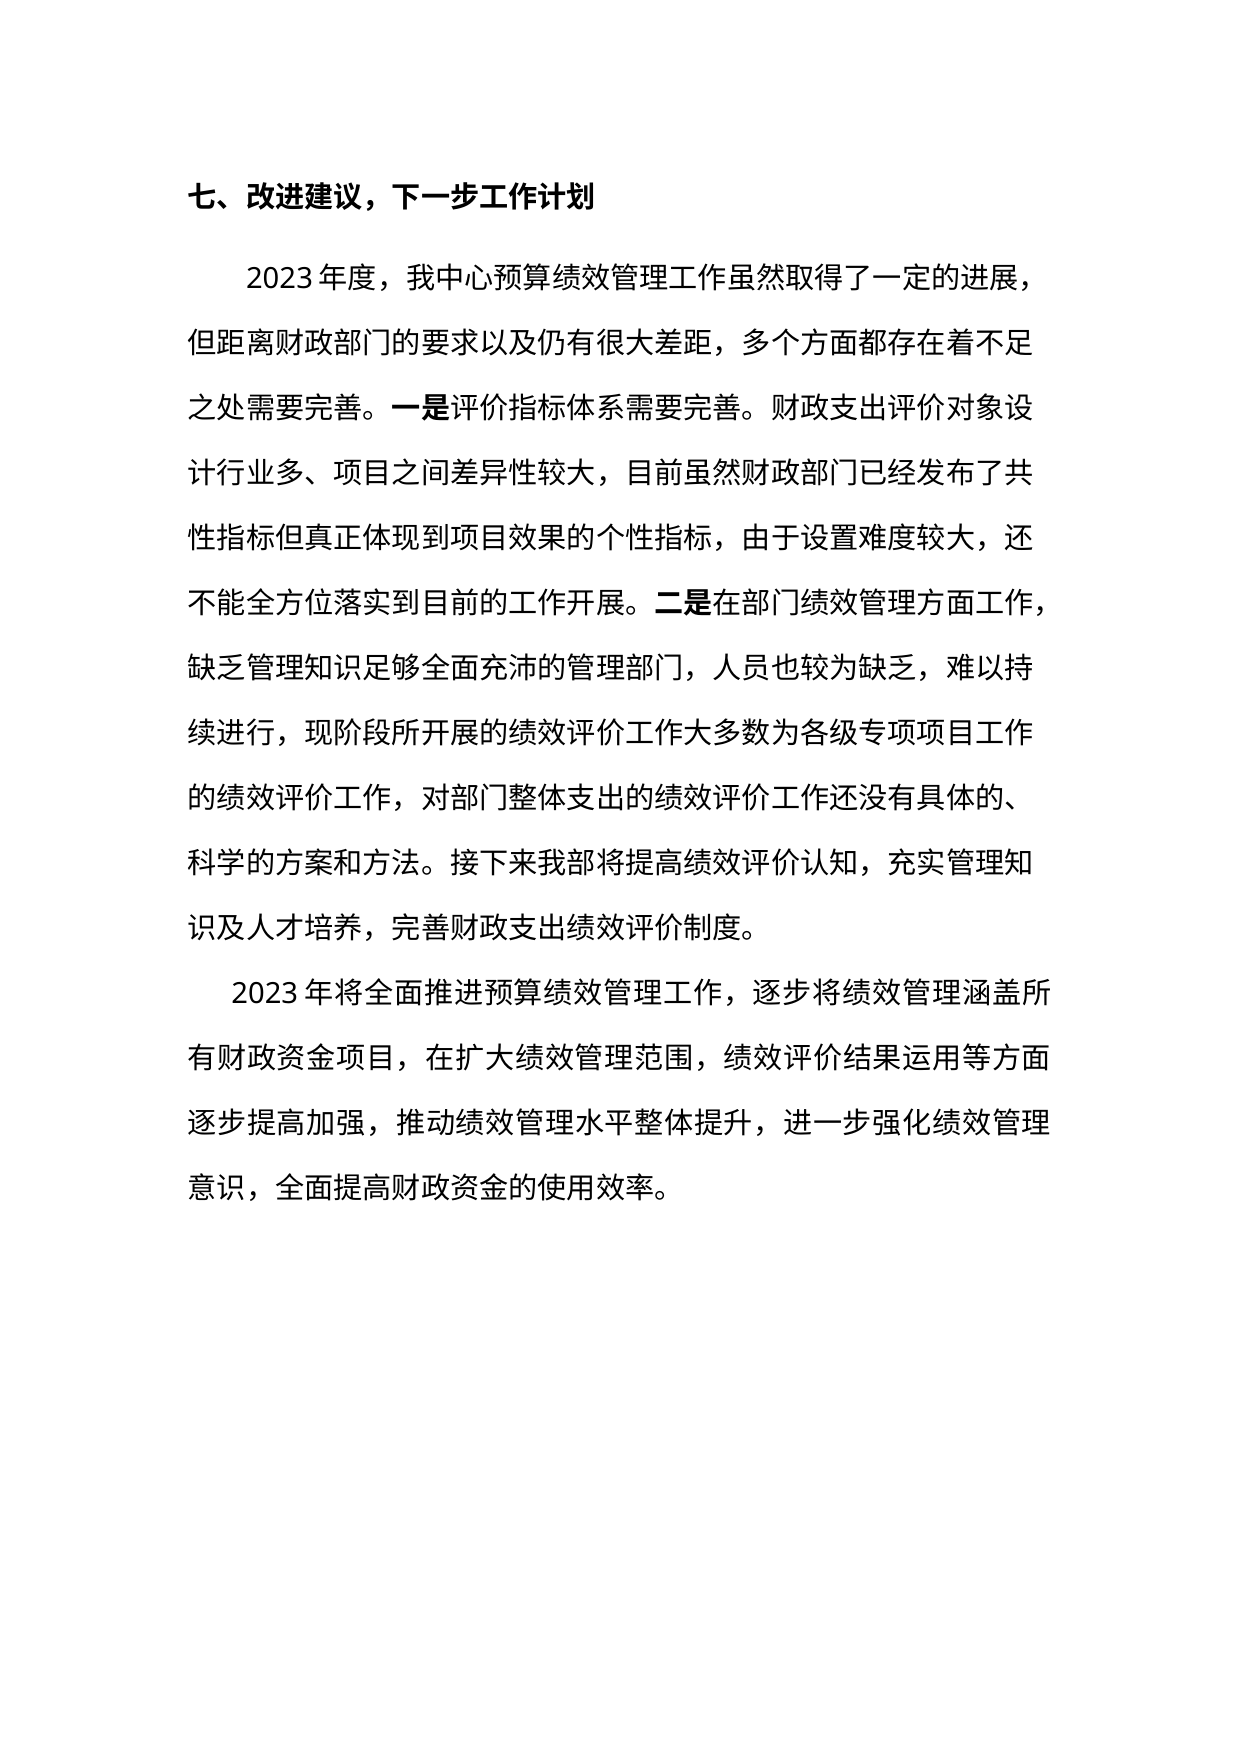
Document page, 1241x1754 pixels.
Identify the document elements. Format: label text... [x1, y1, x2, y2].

text 2023年度，我中心预算绩效管理工作虽然取得了一定的进展，但距离财政部门的要求以及仍有很大差距，多个方面都存在着不足之处需要完善。一是评价指标体系需要完善。财政支出评价对象设计行业多、项目之间差异性较大，目前虽然财政部门已经发布了共性指标但真正体现到项目效果的个性指标，由于设置难度较大，还不能全方位落实到目前的工作开展。二是在部门绩效管理方面工作，缺乏管理知识足够全面充沛的管理部门，人员也较为缺乏，难以持续进行，现阶段所开展的绩效评价工作大多数为各级专项项目工作的绩效评价工作，对部门整体支出的绩效评价工作还没有具体的、科学的方案和方法。接下来我部将提高绩效评价认知，充实管理知识及人才培养，完善财政支出绩效评价制度。 [187, 244, 1053, 959]
text 2023年将全面推进预算绩效管理工作，逐步将绩效管理涵盖所有财政资金项目，在扩大绩效管理范围，绩效评价结果运用等方面逐步提高加强，推动绩效管理水平整体提升，进一步强化绩效管理意识，全面提高财政资金的使用效率。 [187, 959, 1053, 1219]
list 改进建议，下一步工作计划 [187, 162, 1053, 227]
